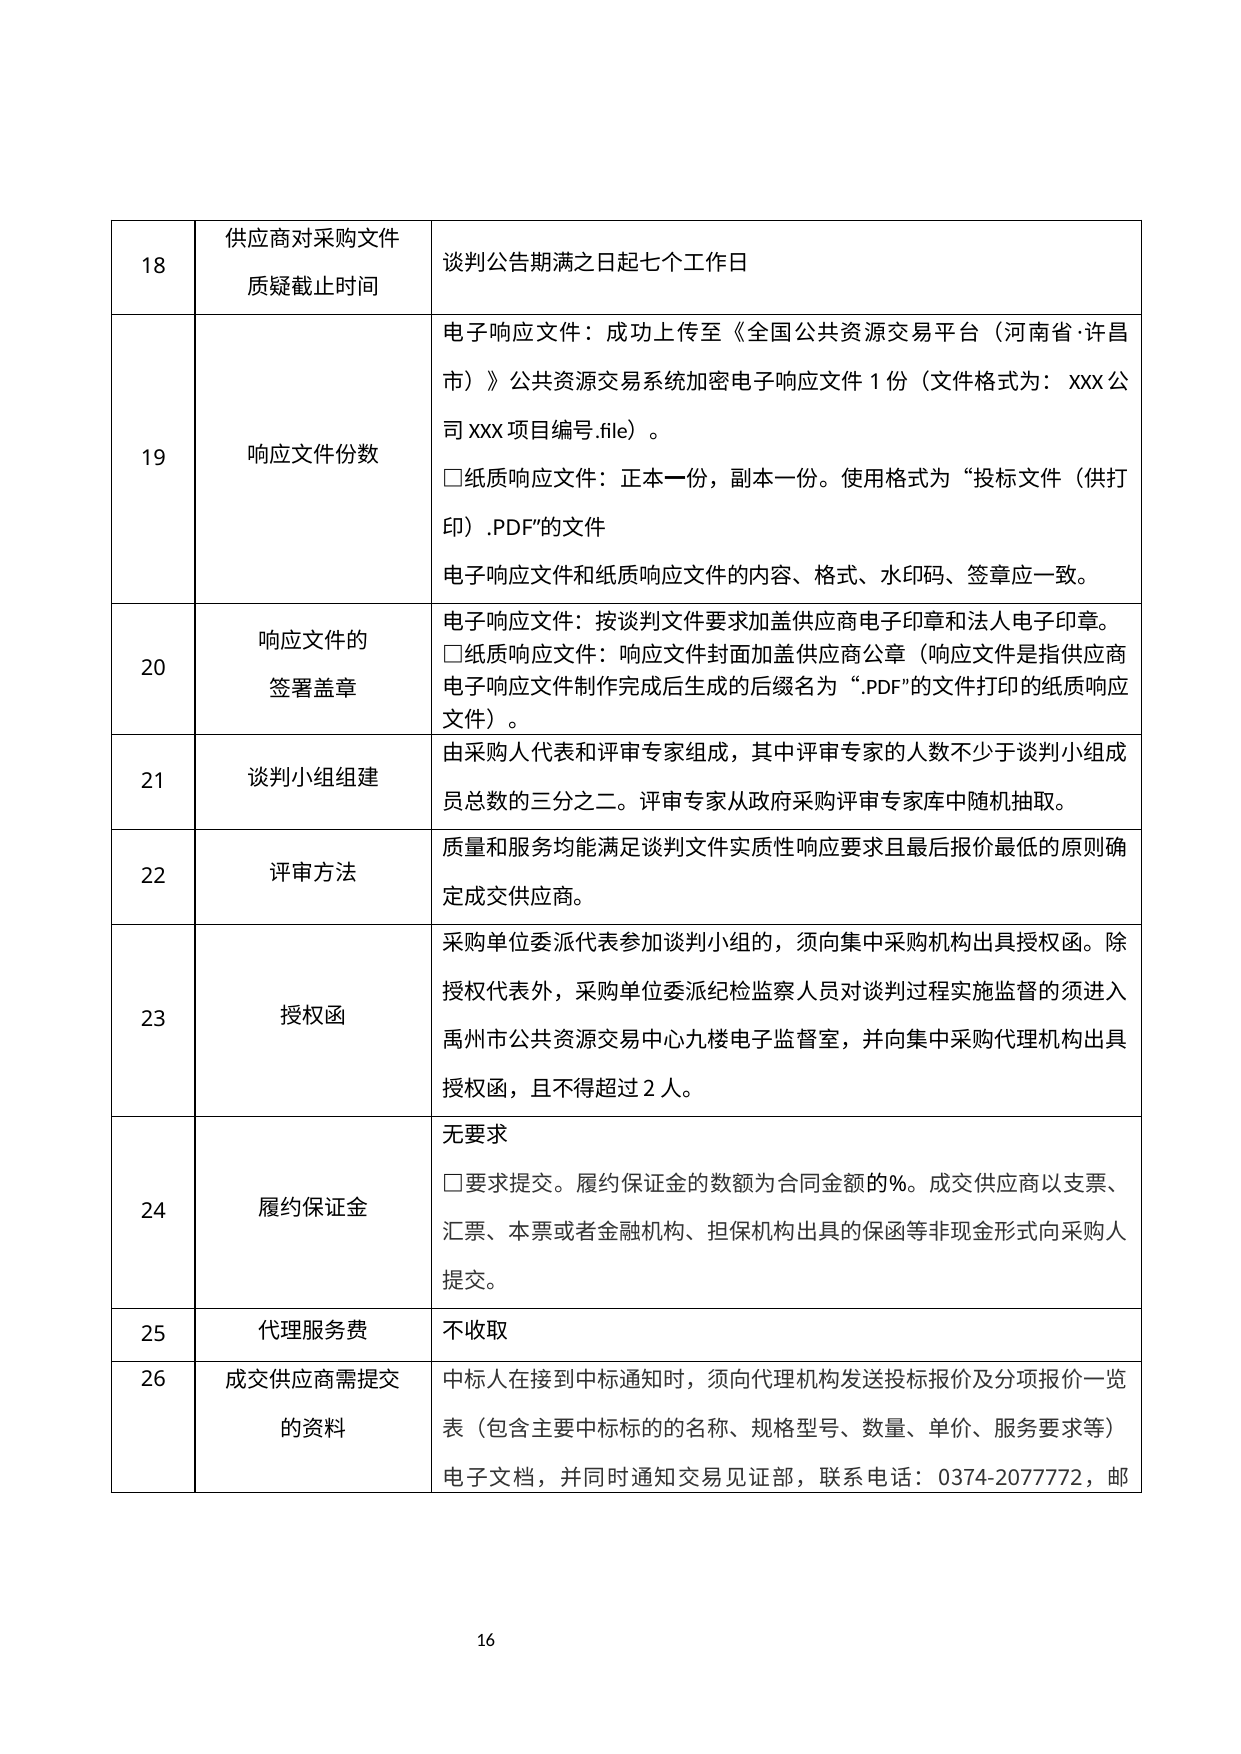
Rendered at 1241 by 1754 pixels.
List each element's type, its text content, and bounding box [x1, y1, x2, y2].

table_cell 电子响应文件：成功上传至《全国公共资源交易平台（河南省·许昌市）》公共资源交易系统加密电子响应文件1份（文件格式为： XXX公司XXX项目编号.file）。 □纸质响应文件：正本一份，副本一份。使用格式为“投标文件（供打印）.PDF”的文件 电子响应文件和纸质响应文件的内容、格式、水印码、签章应一致。 [432, 315, 1141, 603]
table_cell 响应文件的 签署盖章 [196, 604, 431, 734]
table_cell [432, 1362, 1141, 1492]
table_cell 评审方法 [196, 830, 431, 923]
table_cell 供应商对采购文件 质疑截止时间 [196, 221, 431, 314]
table_cell 采购单位委派代表参加谈判小组的，须向集中采购机构出具授权函。除授权代表外，采购单位委派纪检监察人员对谈判过程实施监督的须进入禹州市公共资源交易中心九楼电子监督室，并向集中采购代理机构出具授权函，且不得超过2人。 [432, 925, 1141, 1116]
table_cell 谈判公告期满之日起七个工作日 [432, 221, 1141, 314]
table_cell 无要求 □要求提交。履约保证金的数额为合同金额的%。成交供应商以支票、汇票、本票或者金融机构、担保机构出具的保函等非现金形式向采购人提交。 [432, 1117, 1141, 1308]
table_cell 23 [112, 925, 194, 1116]
table_cell 代理服务费 [196, 1309, 431, 1361]
table_cell 26 [112, 1362, 194, 1492]
table_cell 不收取 [432, 1309, 1141, 1361]
table_cell 21 [112, 735, 194, 829]
table_cell 由采购人代表和评审专家组成，其中评审专家的人数不少于谈判小组成员总数的三分之二。评审专家从政府采购评审专家库中随机抽取。 [432, 735, 1141, 829]
table_cell 电子响应文件：按谈判文件要求加盖供应商电子印章和法人电子印章。 □纸质响应文件：响应文件封面加盖供应商公章（响应文件是指供应商电子响应文件制作完成后生成的后缀名为“.PDF”的文件打印的纸质响应文件）。 [432, 604, 1141, 734]
table_cell 授权函 [196, 925, 431, 1116]
table_cell 谈判小组组建 [196, 735, 431, 829]
table_cell 22 [112, 830, 194, 923]
table_cell 19 [112, 315, 194, 603]
table_cell 24 [112, 1117, 194, 1308]
table_cell 履约保证金 [196, 1117, 431, 1308]
table_cell 成交供应商需提交 的资料 [196, 1362, 431, 1492]
table_cell 18 [112, 221, 194, 314]
table_cell 响应文件份数 [196, 315, 431, 603]
table_cell 质量和服务均能满足谈判文件实质性响应要求且最后报价最低的原则确定成交供应商。 [432, 830, 1141, 923]
table_cell 20 [112, 604, 194, 734]
table_cell 25 [112, 1309, 194, 1361]
